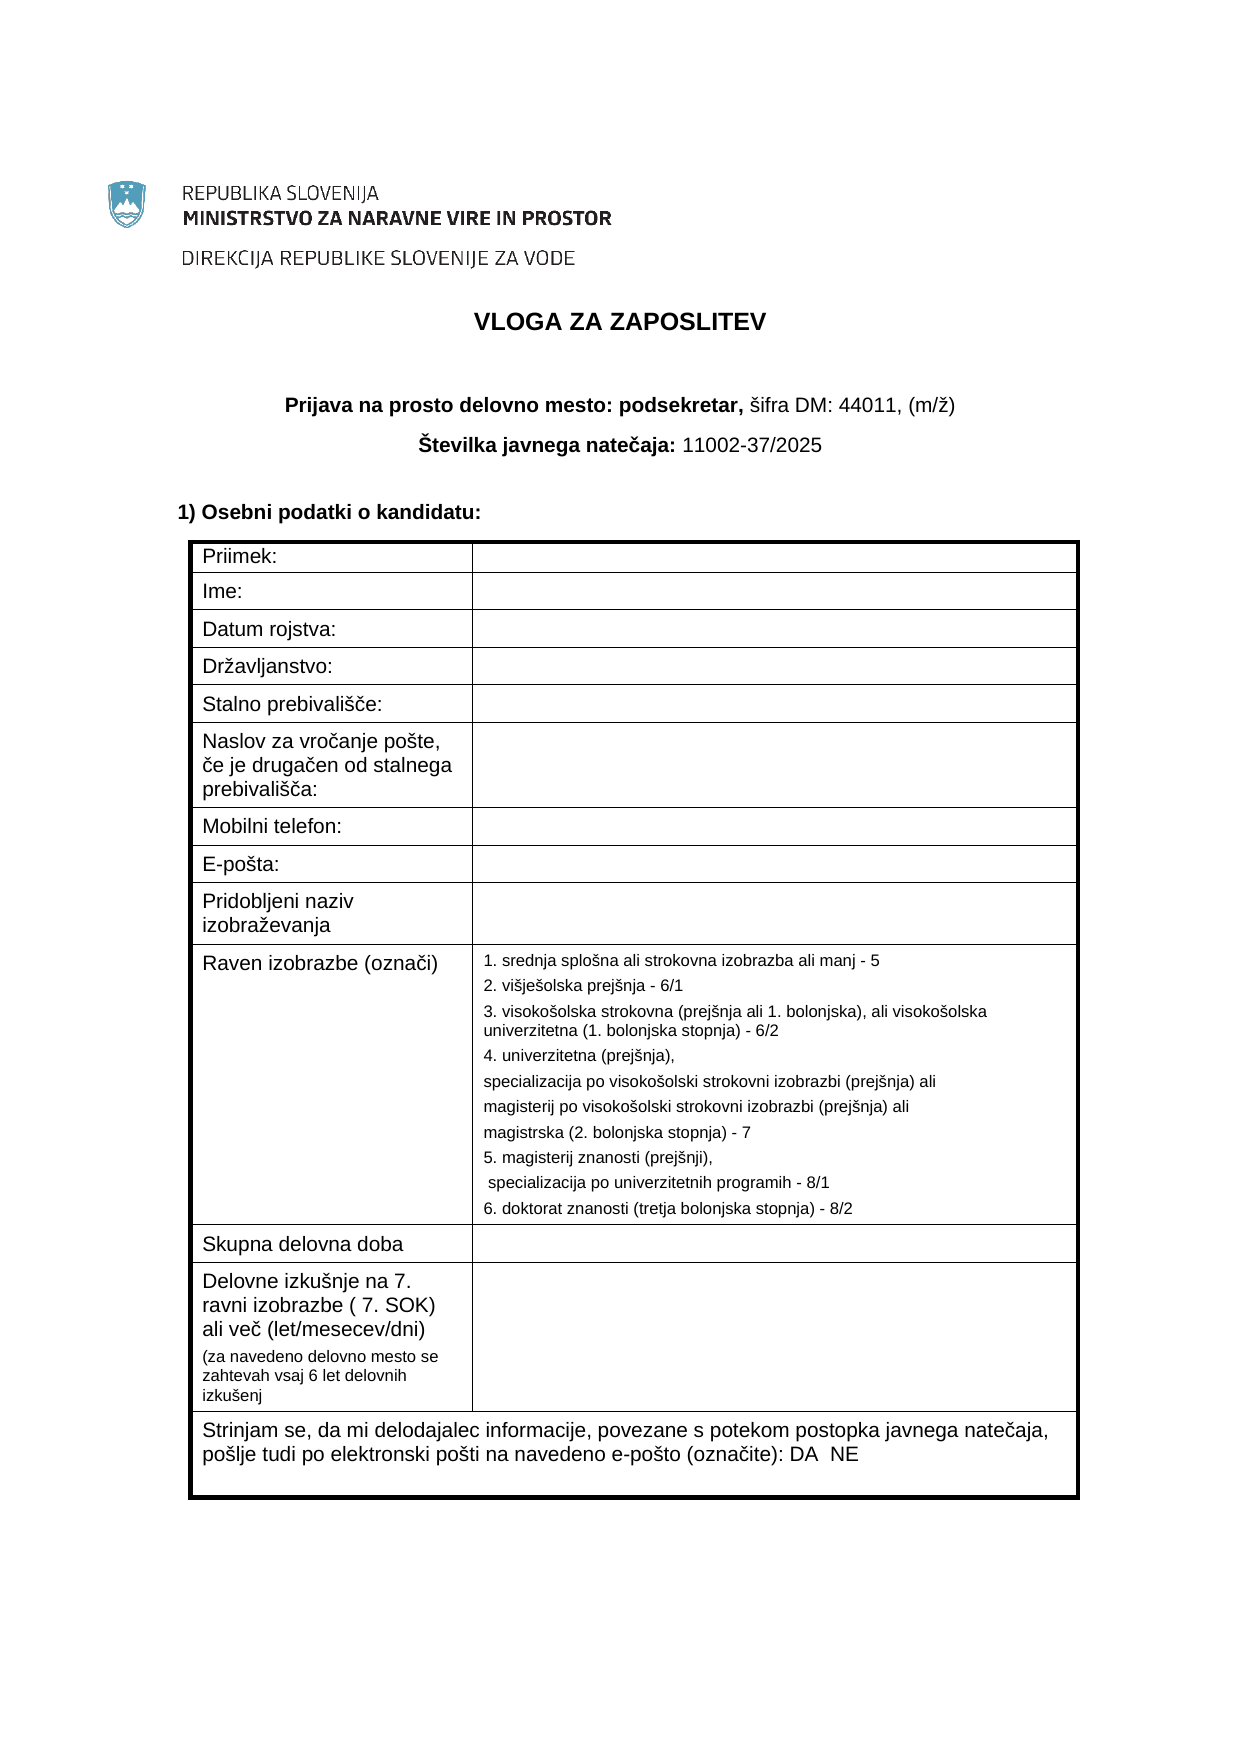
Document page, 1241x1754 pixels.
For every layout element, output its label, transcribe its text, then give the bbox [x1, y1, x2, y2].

table_cell [473, 1225, 1076, 1262]
table_cell [473, 685, 1076, 722]
table_header [473, 544, 1076, 572]
table_cell [473, 846, 1076, 882]
table_cell Raven izobrazbe (označi) [193, 945, 472, 1224]
table_cell Strinjam se, da mi delodajalec informacije, povezane s potekom postopka javnega natečaja, pošlje tudi po elektronski pošti na navedeno e-pošto (označite): DA NE [193, 1412, 1076, 1495]
text Prijava na prosto delovno mesto: podsekretar, šifra DM: 44011, (m/ž) [177, 393, 1063, 417]
table_cell [473, 610, 1076, 647]
table_cell Skupna delovna doba [193, 1225, 472, 1262]
table_cell Delovne izkušnje na 7. ravni izobrazbe ( 7. SOK) ali več (let/mesecev/dni) (za navedeno delovno mesto se zahtevah vsaj 6 let delovnih izkušenj [193, 1263, 472, 1411]
table_cell Stalno prebivališče: [193, 685, 472, 722]
table_cell Pridobljeni naziv izobraževanja [193, 883, 472, 943]
table_cell Ime: [193, 573, 472, 609]
text 1) Osebni podatki o kandidatu: [177, 499, 1063, 523]
table_cell [473, 573, 1076, 609]
text Številka javnega natečaja: 11002-37/2025 [177, 433, 1063, 457]
table_cell [473, 648, 1076, 684]
table_cell E-pošta: [193, 846, 472, 882]
table_cell Mobilni telefon: [193, 808, 472, 844]
table_cell Naslov za vročanje pošte, če je drugačen od stalnega prebivališča: [193, 723, 472, 807]
table_header Priimek: [193, 544, 472, 572]
text VLOGA ZA ZAPOSLITEV [177, 307, 1063, 336]
table_cell Datum rojstva: [193, 610, 472, 647]
picture [103, 177, 615, 273]
table_cell [473, 1263, 1076, 1411]
table_cell Državljanstvo: [193, 648, 472, 684]
table_cell [473, 808, 1076, 844]
table_cell [473, 883, 1076, 943]
table_cell [473, 723, 1076, 807]
table_cell 1. srednja splošna ali strokovna izobrazba ali manj - 5 2. višješolska prejšnja - 6/1 3. visokošolska strokovna (prejšnja ali 1. bolonjska), ali visokošolska univerzitetna (1. bolonjska stopnja) - 6/2 4. univerzitetna (prejšnja), specializacija po visokošolski strokovni izobrazbi (prejšnja) ali magisterij po visokošolski strokovni izobrazbi (prejšnja) ali magistrska (2. bolonjska stopnja) - 7 5. magisterij znanosti (prejšnji), specializacija po univerzitetnih programih - 8/1 6. doktorat znanosti (tretja bolonjska stopnja) - 8/2 [473, 945, 1076, 1224]
